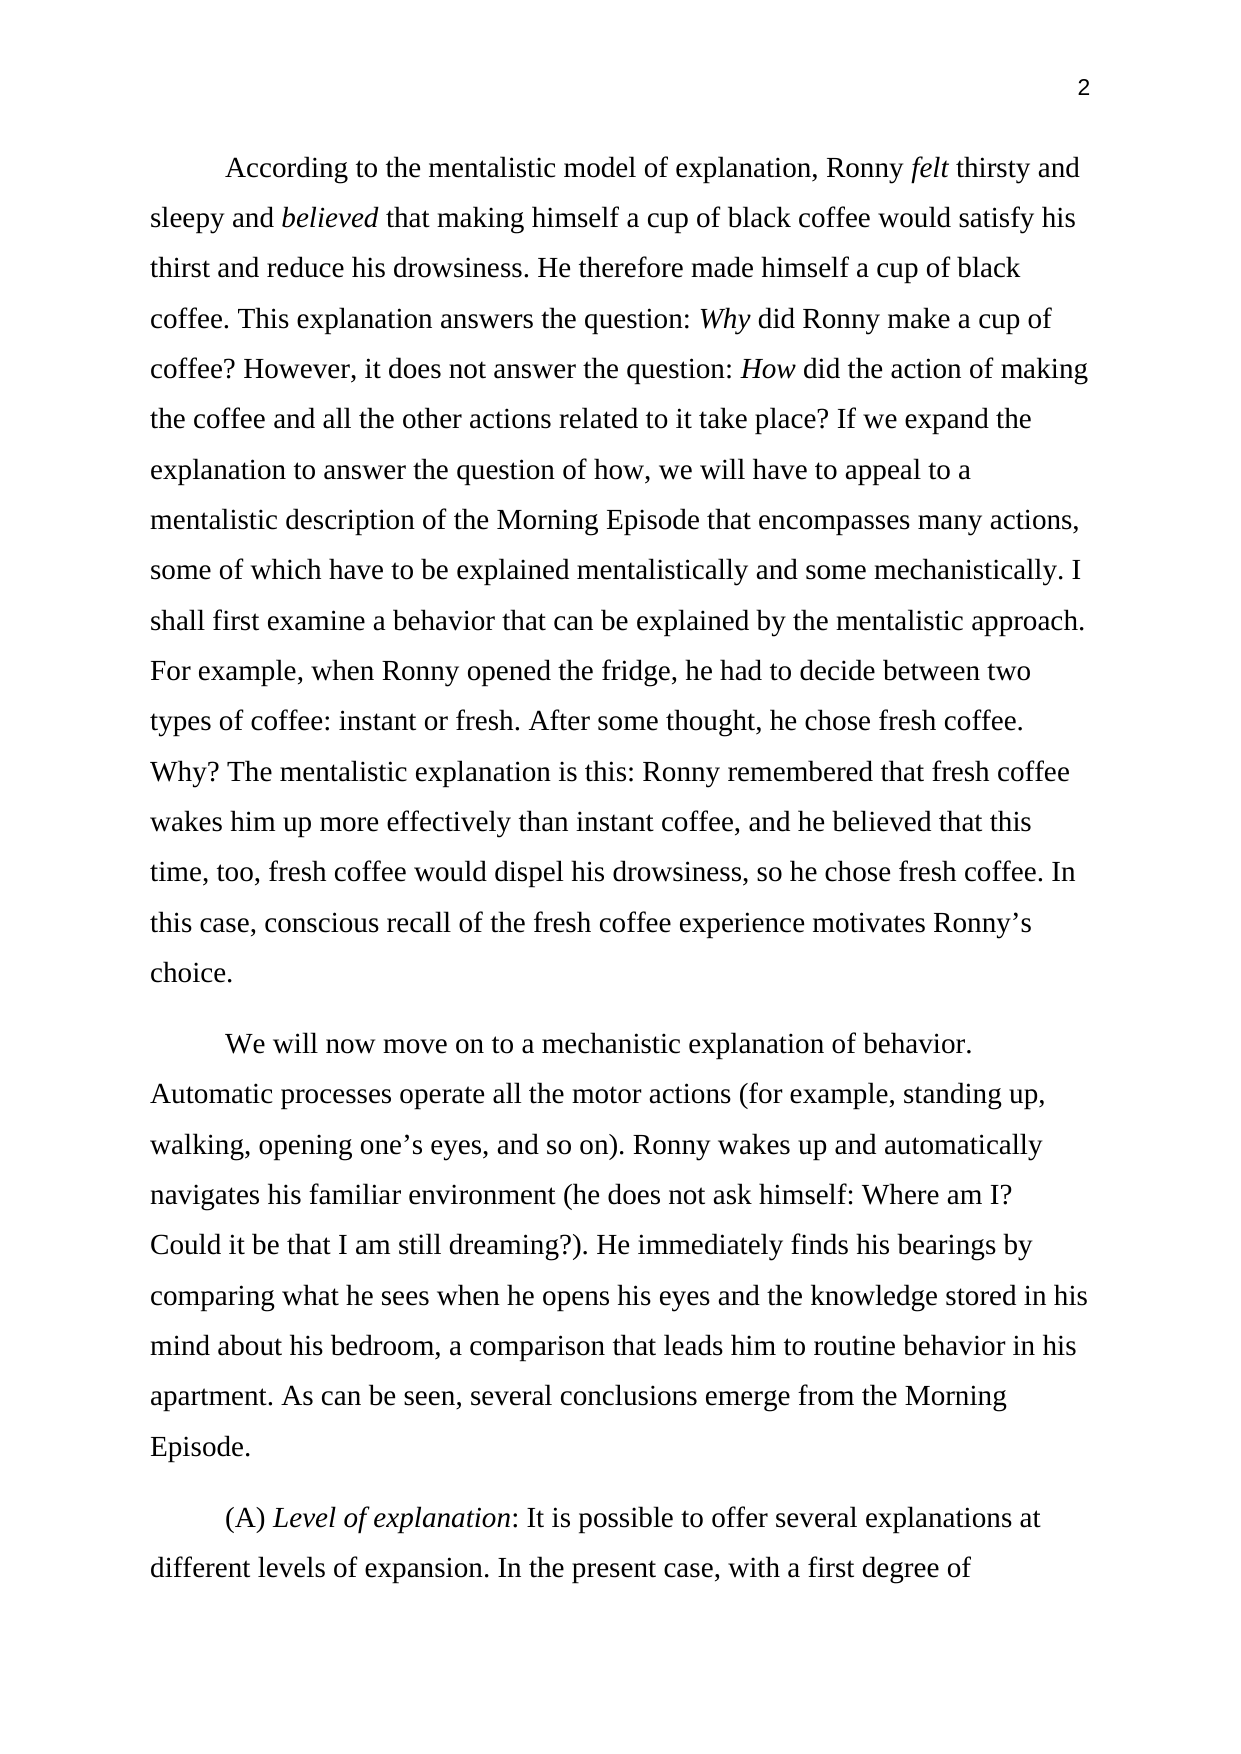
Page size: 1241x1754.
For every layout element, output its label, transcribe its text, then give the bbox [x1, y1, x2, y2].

text We will now move on to a mechanistic explanation of behavior. processes operate all the motor actions standing up walking. and automatic environment (he does not ask himself: here am I? Could it be that I am still dreaming?). by comparing what he sees when he opens his eyes and the knowledge stored in his mind about his bedroom, a comparison that him to routine behavior in his apartment. As can seen, several conclusions emerge from the Morning Episode. [150, 1026, 1090, 1462]
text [150, 1500, 1090, 1584]
text the mentalistic model of explanation Ronny felt thirsty and sleepy and believed that would satisfy his thirst and drowsiness therefore made himself a cup of black coffee. This explanation answers the question: Why did Ronny make a cup of coffee? However, it does not answer the question: How did the action of making the coffee and all the other actions related to it place? If we expand the explanation answer the question of how, we will have to mentalistic description that actions, some of which have to be explained mentalistic and some mechanistic. I shall first examine a behavior that explained by the mentalistic approach. For example, when Ronny opened the fridge he had to decide between two types of coffee: instant or . After some thought he chose coffee. Why? The mentalistic explanation is this: Ronny remembered that coffee him more than instant coffee, and he believed that this time too coffee would drowsiness, so chose coffee. n case, conscious recall of the coffee experience choice. [150, 150, 1090, 988]
